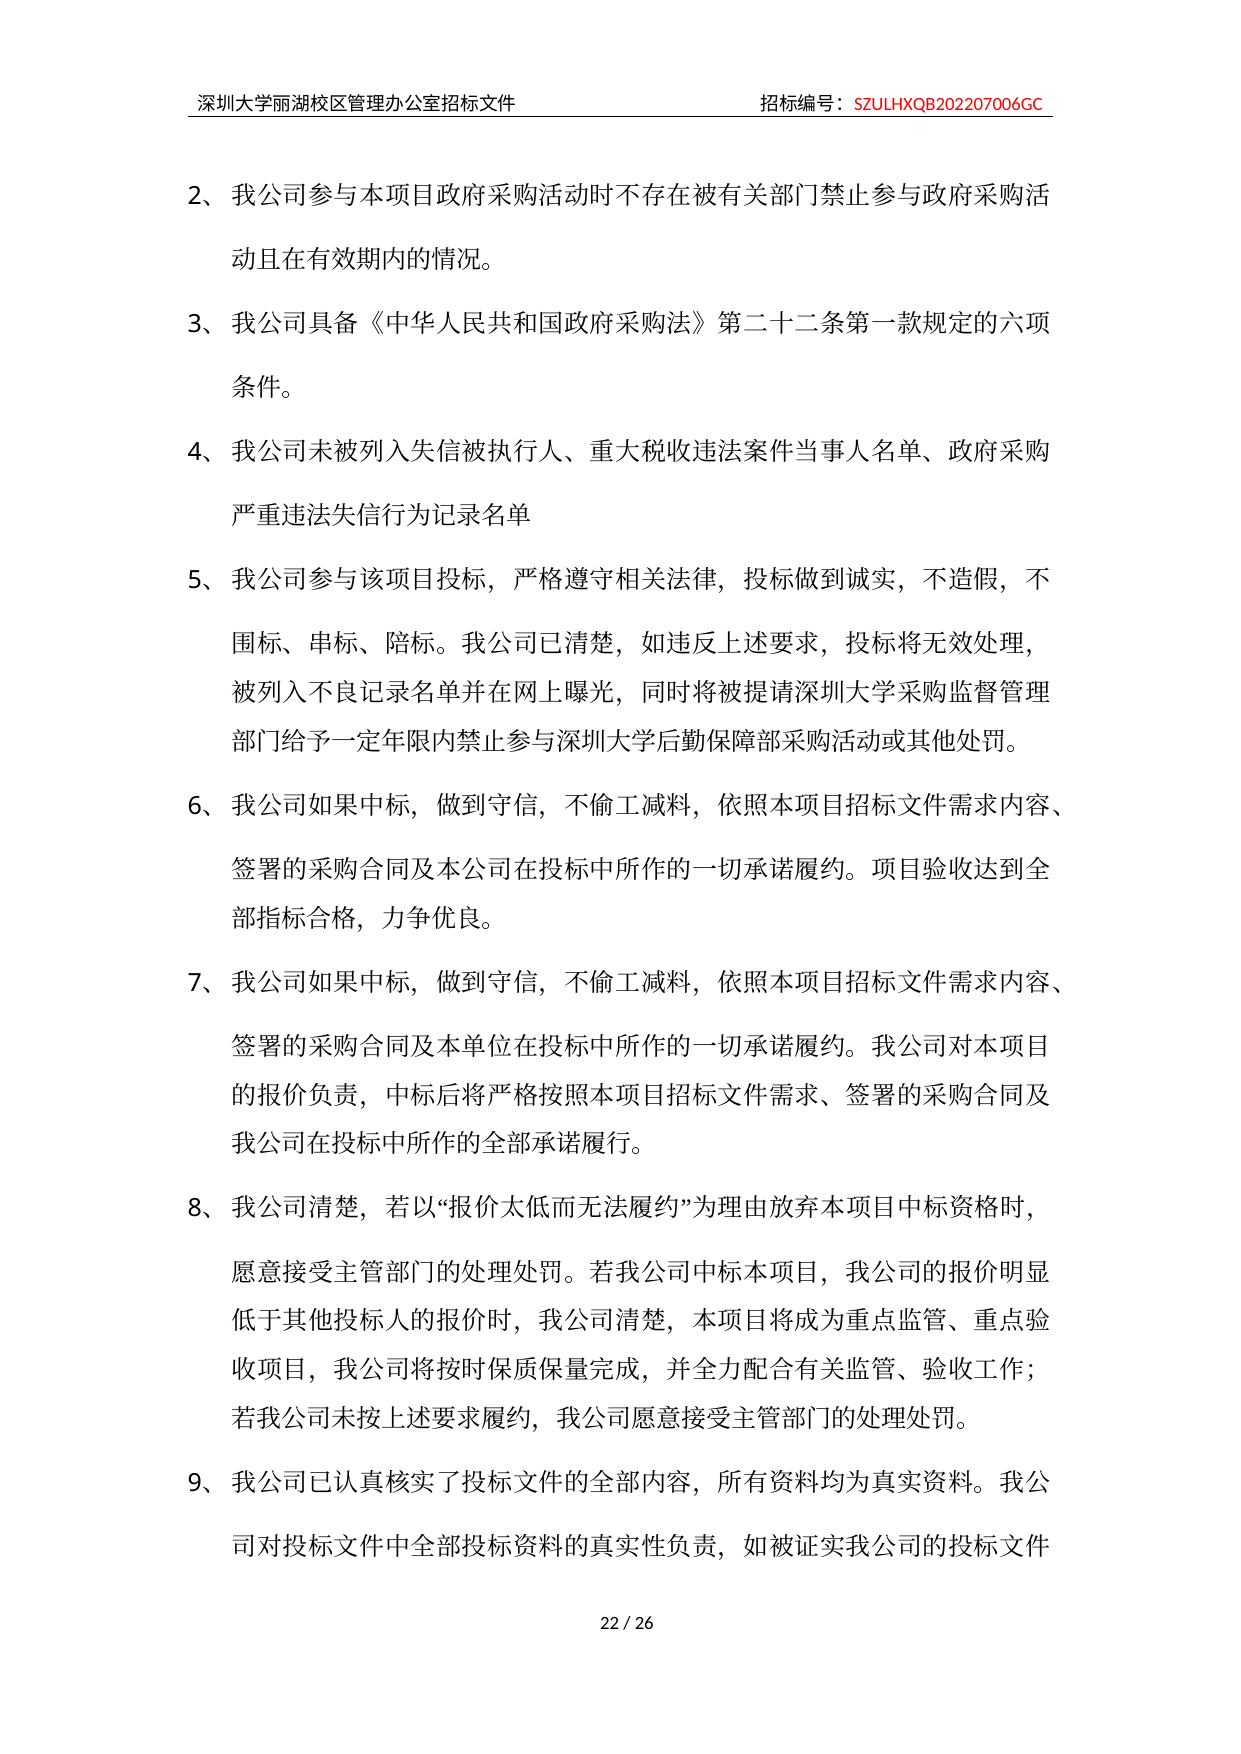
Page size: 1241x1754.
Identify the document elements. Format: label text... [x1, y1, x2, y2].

list 我公司如果中标，做到守信，不偷工减料，依照本项目招标文件需求内容、签署的采购合同及本公司在投标中所作的一切承诺履约。项目验收达到全部指标合格，力争优良。 [187, 772, 1053, 934]
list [187, 1449, 1053, 1563]
list 我公司参与该项目投标，严格遵守相关法律，投标做到诚实，不造假，不围标、串标、陪标。我公司已清楚，如违反上述要求，投标将无效处理，被列入不良记录名单并在网上曝光，同时将被提请深圳大学采购监督管理部门给予一定年限内禁止参与深圳大学后勤保障部采购活动或其他处罚。 [187, 546, 1053, 758]
list 我公司如果中标，做到守信，不偷工减料，依照本项目招标文件需求内容、签署的采购合同及本单位在投标中所作的一切承诺履约。我公司对本项目的报价负责，中标后将严格按照本项目招标文件需求、签署的采购合同及我公司在投标中所作的全部承诺履行。 [187, 949, 1053, 1160]
list 我公司清楚，若以“报价太低而无法履约”为理由放弃本项目中标资格时，愿意接受主管部门的处理处罚。若我公司中标本项目，我公司的报价明显低于其他投标人的报价时，我公司清楚，本项目将成为重点监管、重点验收项目，我公司将按时保质保量完成，并全力配合有关监管、验收工作；若我公司未按上述要求履约，我公司愿意接受主管部门的处理处罚。 [187, 1174, 1053, 1434]
list 我公司具备《中华人民共和国政府采购法》第二十二条第一款规定的六项条件。 [187, 290, 1053, 404]
list 我公司参与本项目政府采购活动时不存在被有关部门禁止参与政府采购活动且在有效期内的情况。 [187, 162, 1053, 276]
list 我公司未被列入失信被执行人、重大税收违法案件当事人名单、政府采购严重违法失信行为记录名单 [187, 418, 1053, 532]
